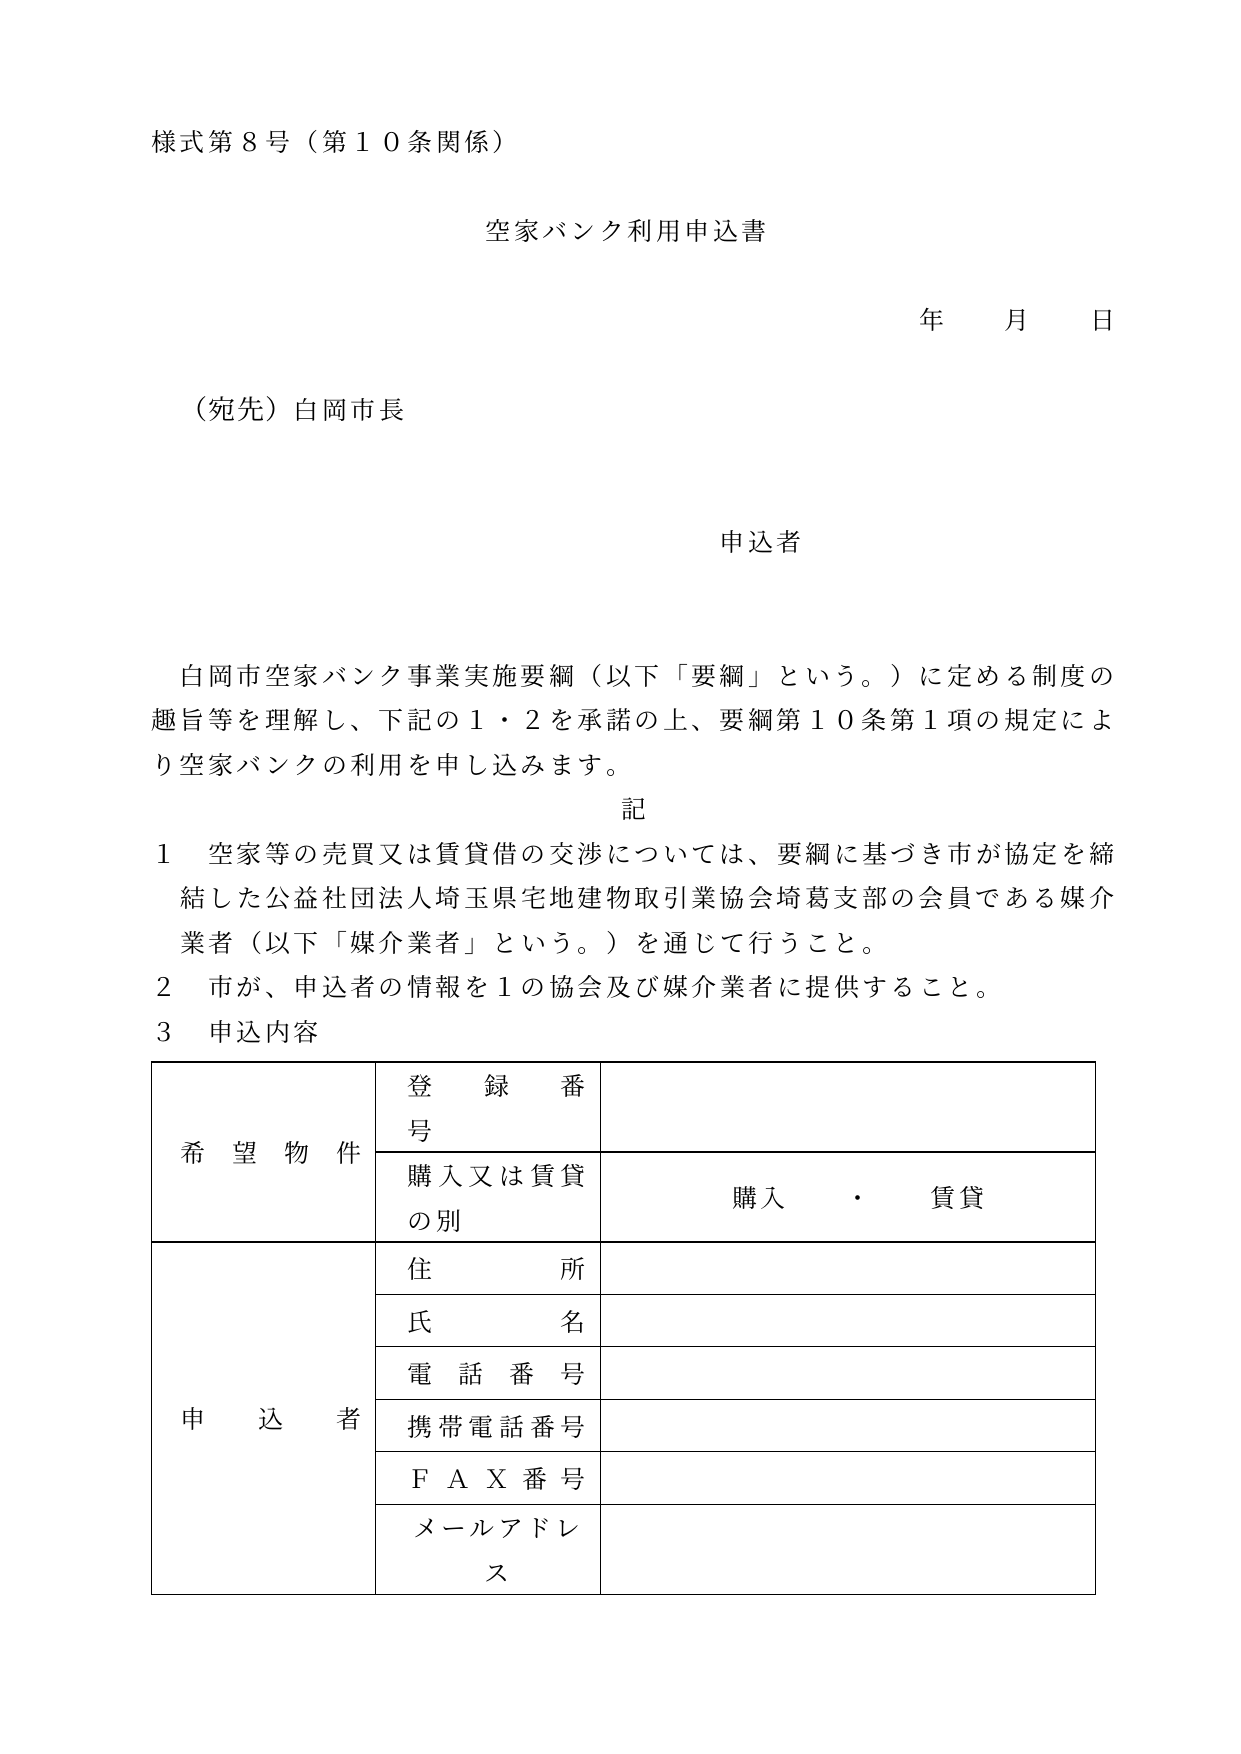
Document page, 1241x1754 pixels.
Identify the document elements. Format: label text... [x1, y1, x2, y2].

table_header [601, 1063, 1095, 1151]
table_cell [601, 1243, 1095, 1294]
table_cell [601, 1295, 1095, 1346]
table_cell [601, 1505, 1095, 1593]
text １ 空家等の売買又は賃貸借の交渉については、要綱に基づき市が協定を締結した公益社団法人埼玉県宅地建物取引業協会埼葛支部の会員である媒介業者（以下「媒介業者」という。）を通じて行うこと。 [151, 830, 1118, 964]
table_cell 電話番号 [376, 1347, 600, 1399]
text 記 [151, 786, 1118, 830]
table_cell 申込者 [152, 1243, 375, 1593]
table_header 登 録 番 号 [376, 1063, 600, 1151]
table_cell [601, 1347, 1095, 1399]
table_cell メールアドレス [376, 1505, 600, 1593]
table_cell 購入又は賃貸の別 [376, 1153, 600, 1241]
text 年 月 日 [151, 296, 1118, 341]
text ３ 申込内容 [151, 1008, 1118, 1053]
text 様式第８号（第１０条関係） [123, 118, 1118, 163]
text 白岡市空家バンク事業実施要綱（以下「要綱」という。）に定める制度の趣旨等を理解し、下記の１・２を承諾の上、要綱第１０条第１項の規定により空家バンクの利用を申し込みます。 [151, 652, 1118, 786]
table_cell 氏名 [376, 1295, 600, 1346]
table_cell [601, 1452, 1095, 1503]
table_cell 携帯電話番号 [376, 1400, 600, 1451]
table_cell ＦＡＸ番号 [376, 1452, 600, 1503]
text （宛先）白岡市長 [151, 385, 1118, 430]
table_cell 住所 [376, 1243, 600, 1294]
table_header 希望物件 [152, 1063, 375, 1241]
text 申込者 [151, 519, 1118, 563]
table_cell [601, 1400, 1095, 1451]
text ２ 市が、申込者の情報を１の協会及び媒介業者に提供すること。 [151, 964, 1118, 1008]
text 空家バンク利用申込書 [151, 207, 1104, 252]
table_cell 購入 ・ 賃貸 [601, 1153, 1095, 1241]
